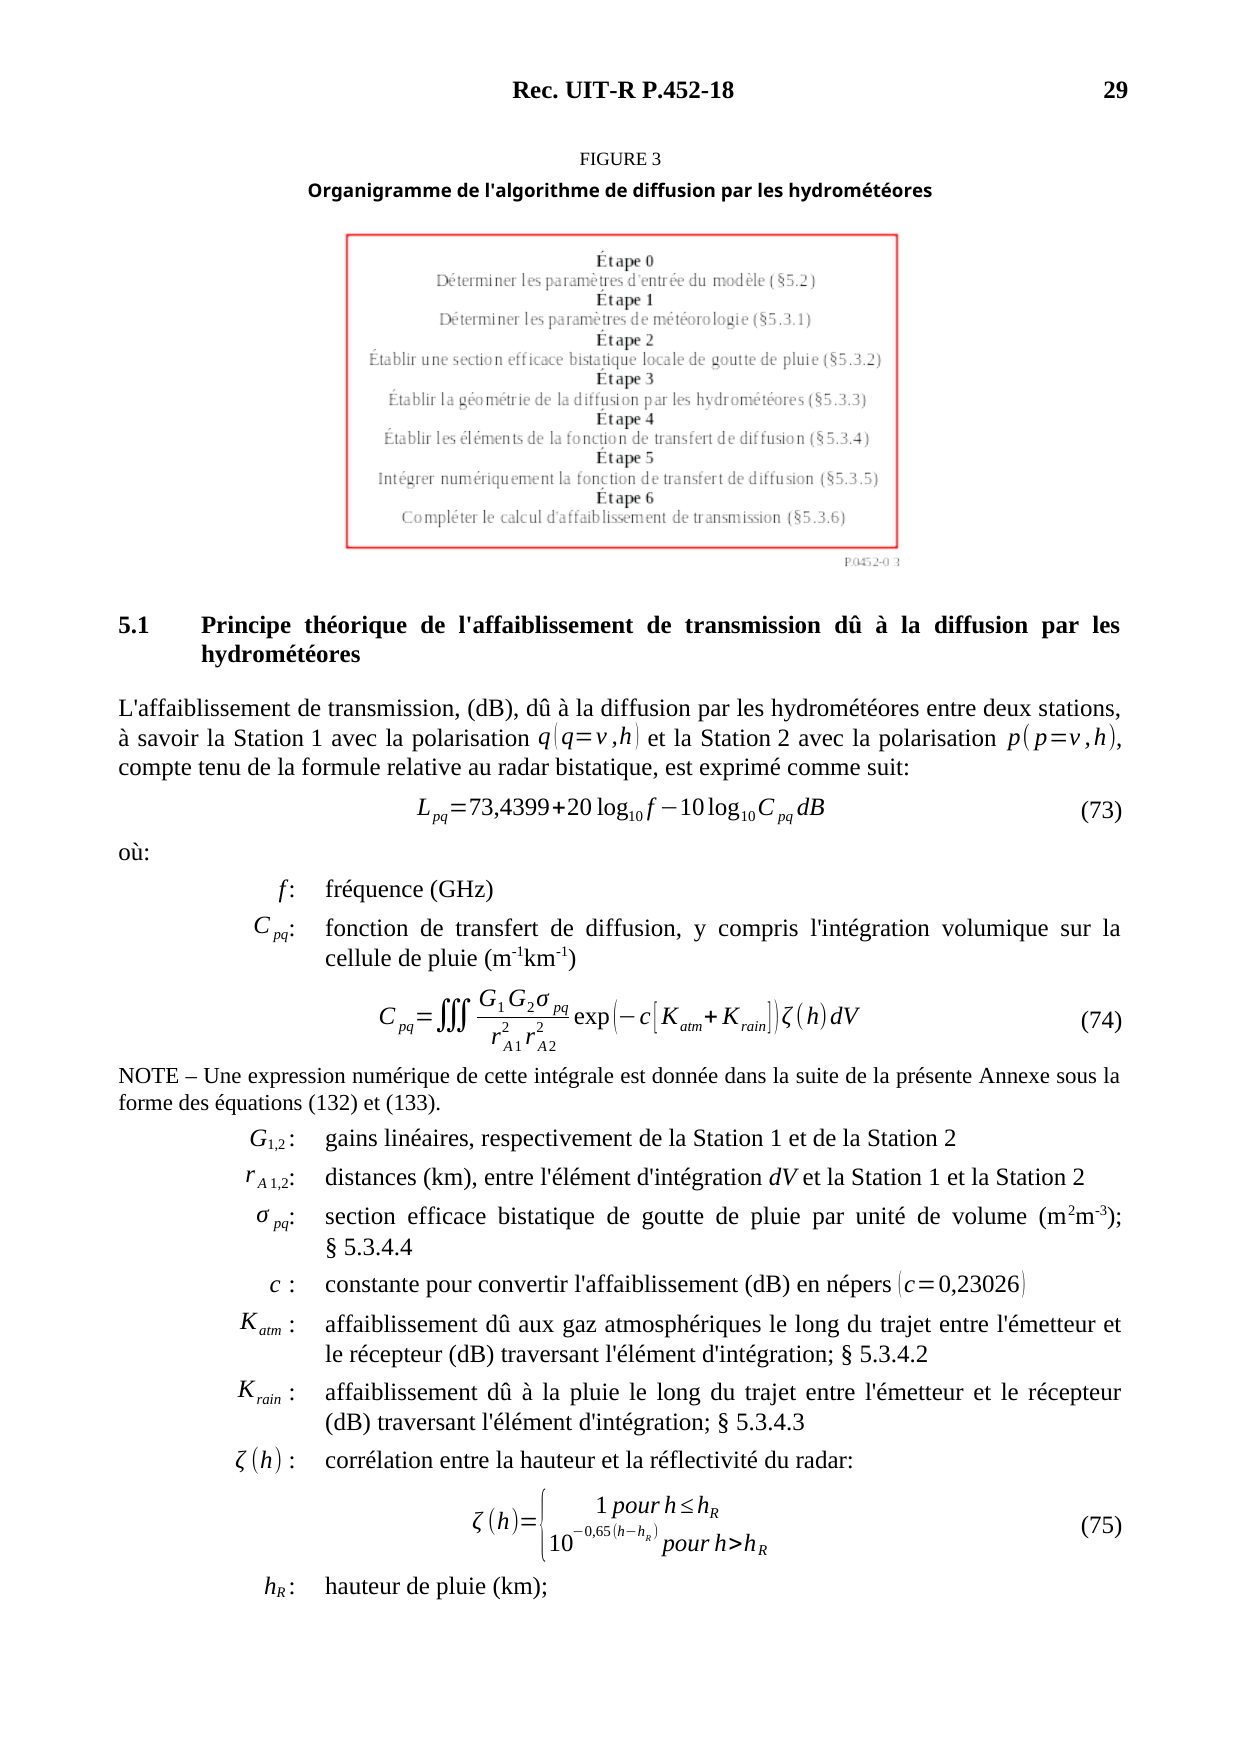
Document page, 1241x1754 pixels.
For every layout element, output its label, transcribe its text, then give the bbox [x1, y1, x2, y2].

text (74) [118, 984, 1122, 1054]
text où: [118, 837, 1122, 866]
text : distances (km), entre l'élément d'intégration dV et la Station 1 et la Station 2 [118, 1161, 1122, 1192]
text : corrélation entre la hauteur et la réflectivité du radar: [118, 1444, 1122, 1474]
text (75) [118, 1487, 1122, 1563]
text L'affaiblissement de transmission, (dB), dû à la diffusion par les hydrométéores entre deux stations, à savoir la Station 1 avec la polarisation et la Station 2 avec la polarisation , compte tenu de la formule relative au radar bistatique, est exprimé comme suit: [118, 693, 1122, 781]
title Organigramme de l'algorithme de diffusion par les hydrométéores [118, 178, 1122, 203]
subtitle 5.1 Principe théorique de l'affaiblissement de transmission dû à la diffusion par les hydrométéores [118, 610, 1122, 668]
text hR : hauteur de pluie (km); [118, 1571, 1122, 1600]
text : section efficace bistatique de goutte de pluie par unité de volume (m2m-3); § 5.3.4.4 [118, 1200, 1122, 1260]
text FIGURE 3 [118, 148, 1122, 169]
text f : fréquence (GHz) [118, 874, 1122, 903]
text NOTE – Une expression numérique de cette intégrale est donnée dans la suite de la présente Annexe sous la forme des équations (132) et (133). [118, 1062, 1122, 1115]
text : fonction de transfert de diffusion, y compris l'intégration volumique sur la cellule de pluie (m-1km-1) [118, 912, 1122, 972]
text : affaiblissement dû aux gaz atmosphériques le long du trajet entre l'émetteur et le récepteur (dB) traversant l'élément d'intégration; § 5.3.4.2 [118, 1308, 1122, 1368]
text (73) [118, 793, 1122, 825]
text G1,2 : gains linéaires, respectivement de la Station 1 et de la Station 2 [118, 1123, 1122, 1152]
text : affaiblissement dû à la pluie le long du trajet entre l'émetteur et le récepteur (dB) traversant l'élément d'intégration; § 5.3.4.3 [118, 1376, 1122, 1436]
text : constante pour convertir l'affaiblissement (dB) en népers [118, 1269, 1122, 1299]
